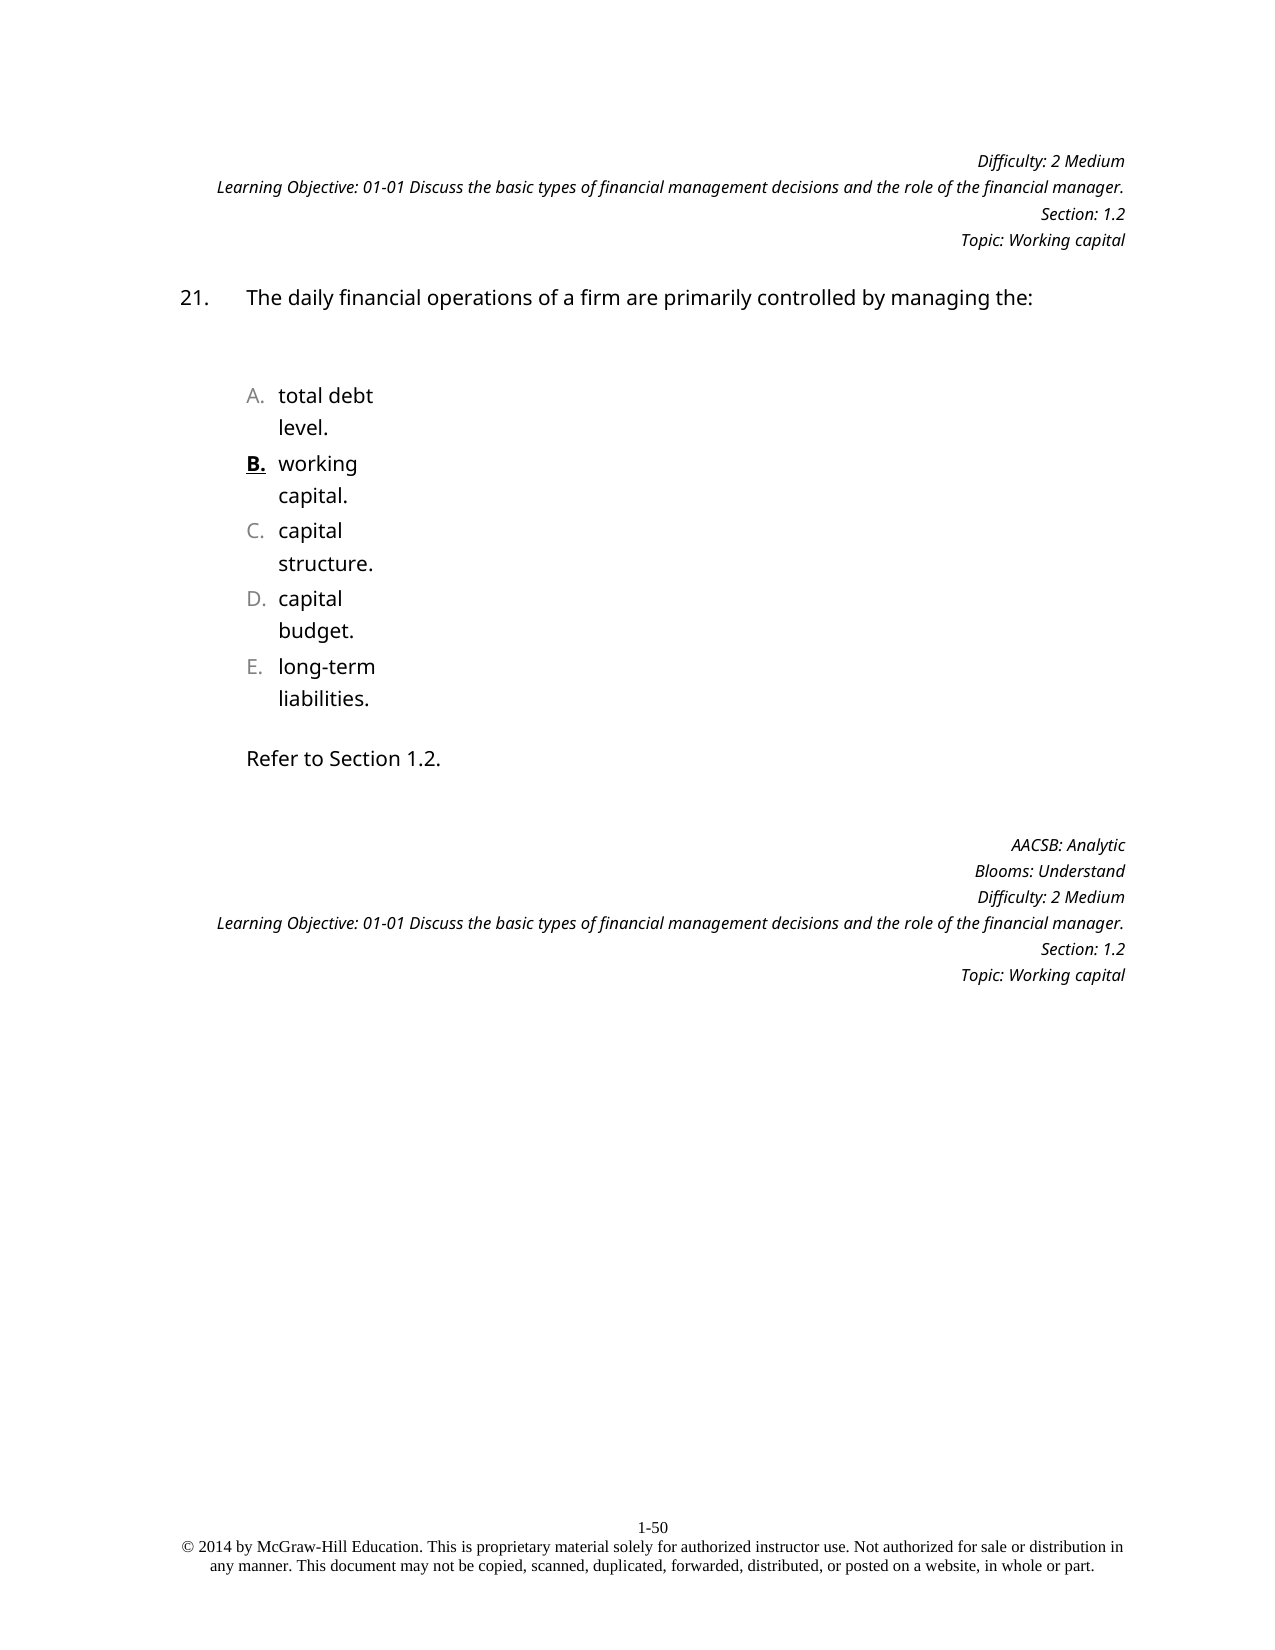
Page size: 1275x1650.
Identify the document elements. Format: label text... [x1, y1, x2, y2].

table_header The daily financial operations of a firm are primarily controlled by managing the: Refer to Section 1.2. [246, 284, 1125, 804]
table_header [180, 150, 1125, 281]
table_header 21. [180, 284, 246, 804]
